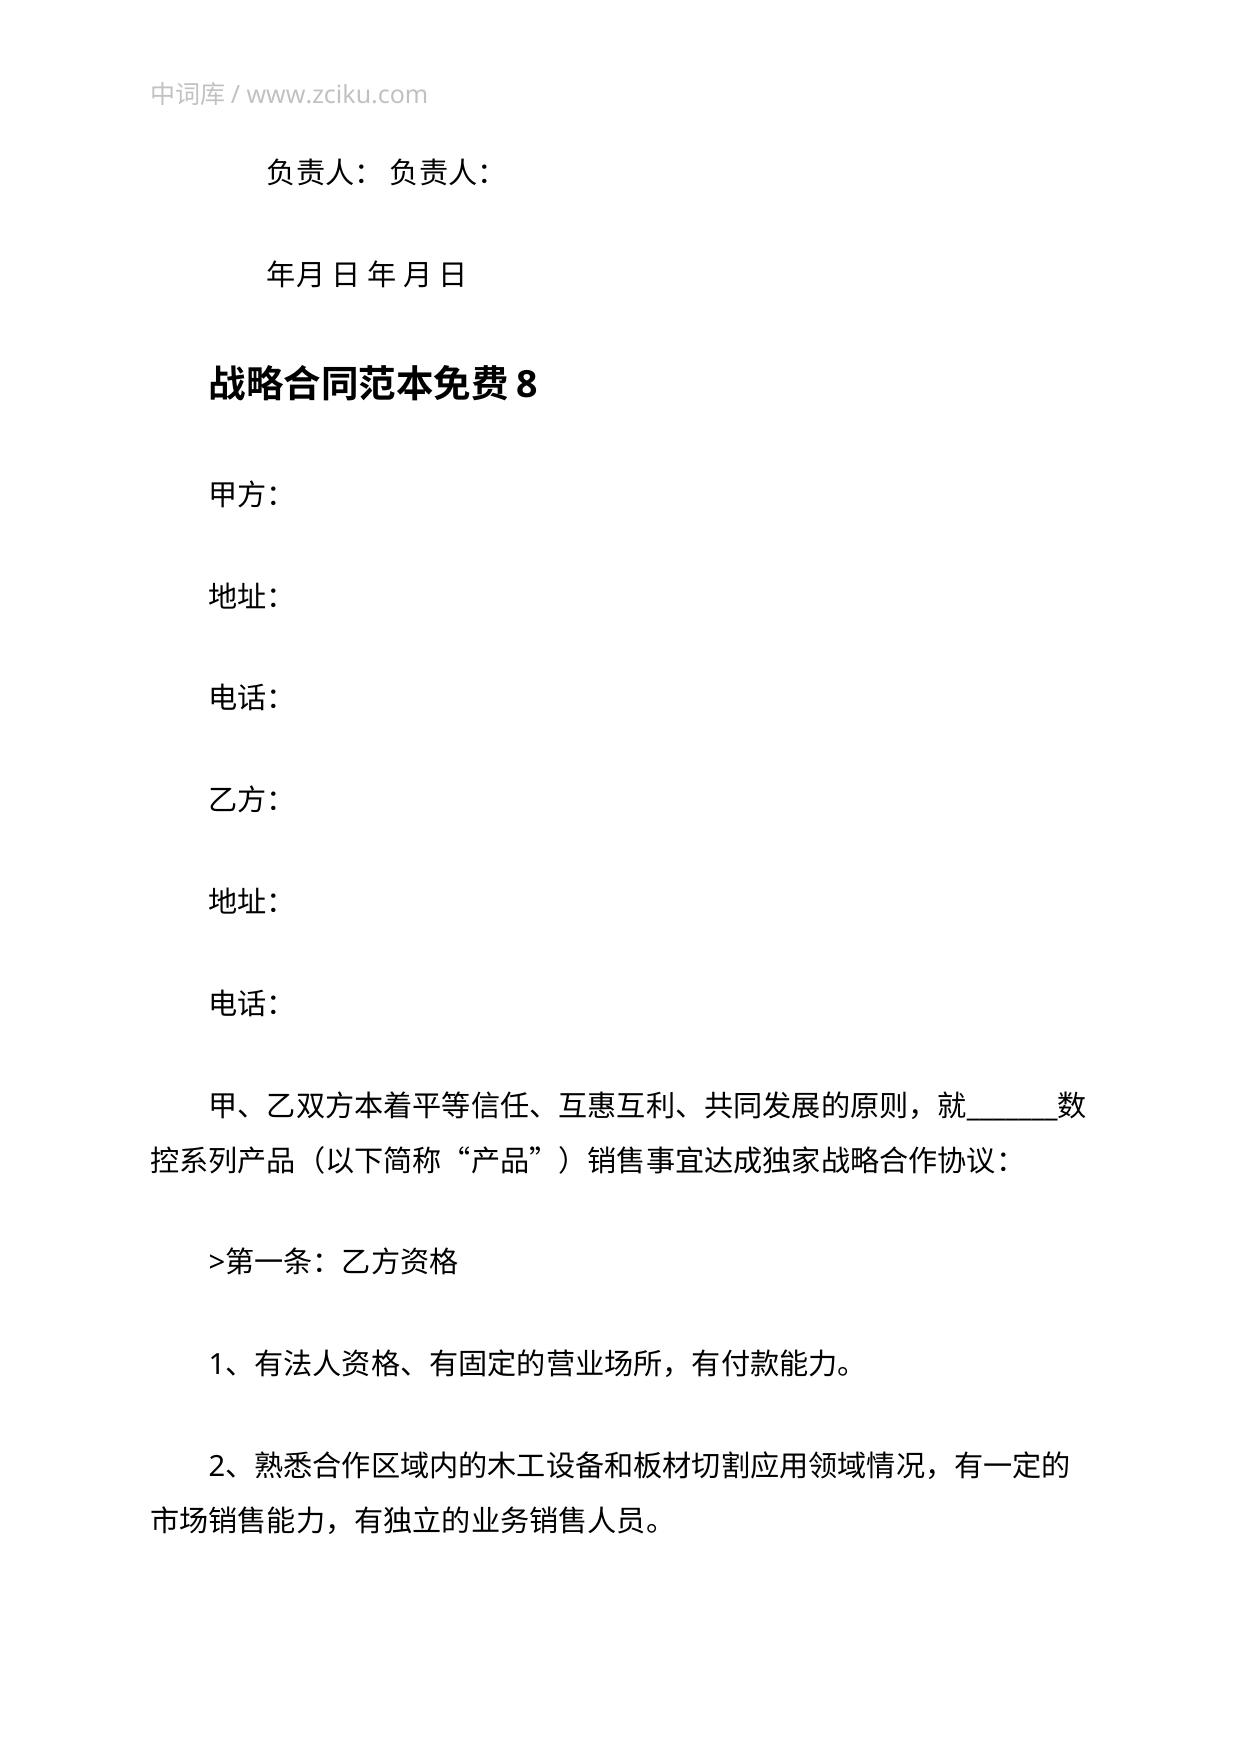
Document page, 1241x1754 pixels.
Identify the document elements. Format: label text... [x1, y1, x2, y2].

text 2、熟悉合作区域内的木工设备和板材切割应用领域情况，有一定的市场销售能力，有独立的业务销售人员。 [150, 1443, 1090, 1540]
text 负责人： 负责人： [150, 150, 1090, 192]
text 甲、乙双方本着平等信任、互惠互利、共同发展的原则，就_______数控系列产品（以下简称“产品”）销售事宜达成独家战略合作协议： [150, 1082, 1090, 1179]
text 地址： [150, 879, 1090, 921]
text 战略合同范本免费8 [150, 354, 1090, 408]
text >第一条：乙方资格 [150, 1239, 1090, 1281]
text 地址： [150, 573, 1090, 616]
text 1、有法人资格、有固定的营业场所，有付款能力。 [150, 1341, 1090, 1383]
text 电话： [150, 675, 1090, 717]
text 乙方： [150, 777, 1090, 819]
text 年月 日 年 月 日 [150, 252, 1090, 294]
text 甲方： [150, 472, 1090, 514]
text 电话： [150, 980, 1090, 1023]
